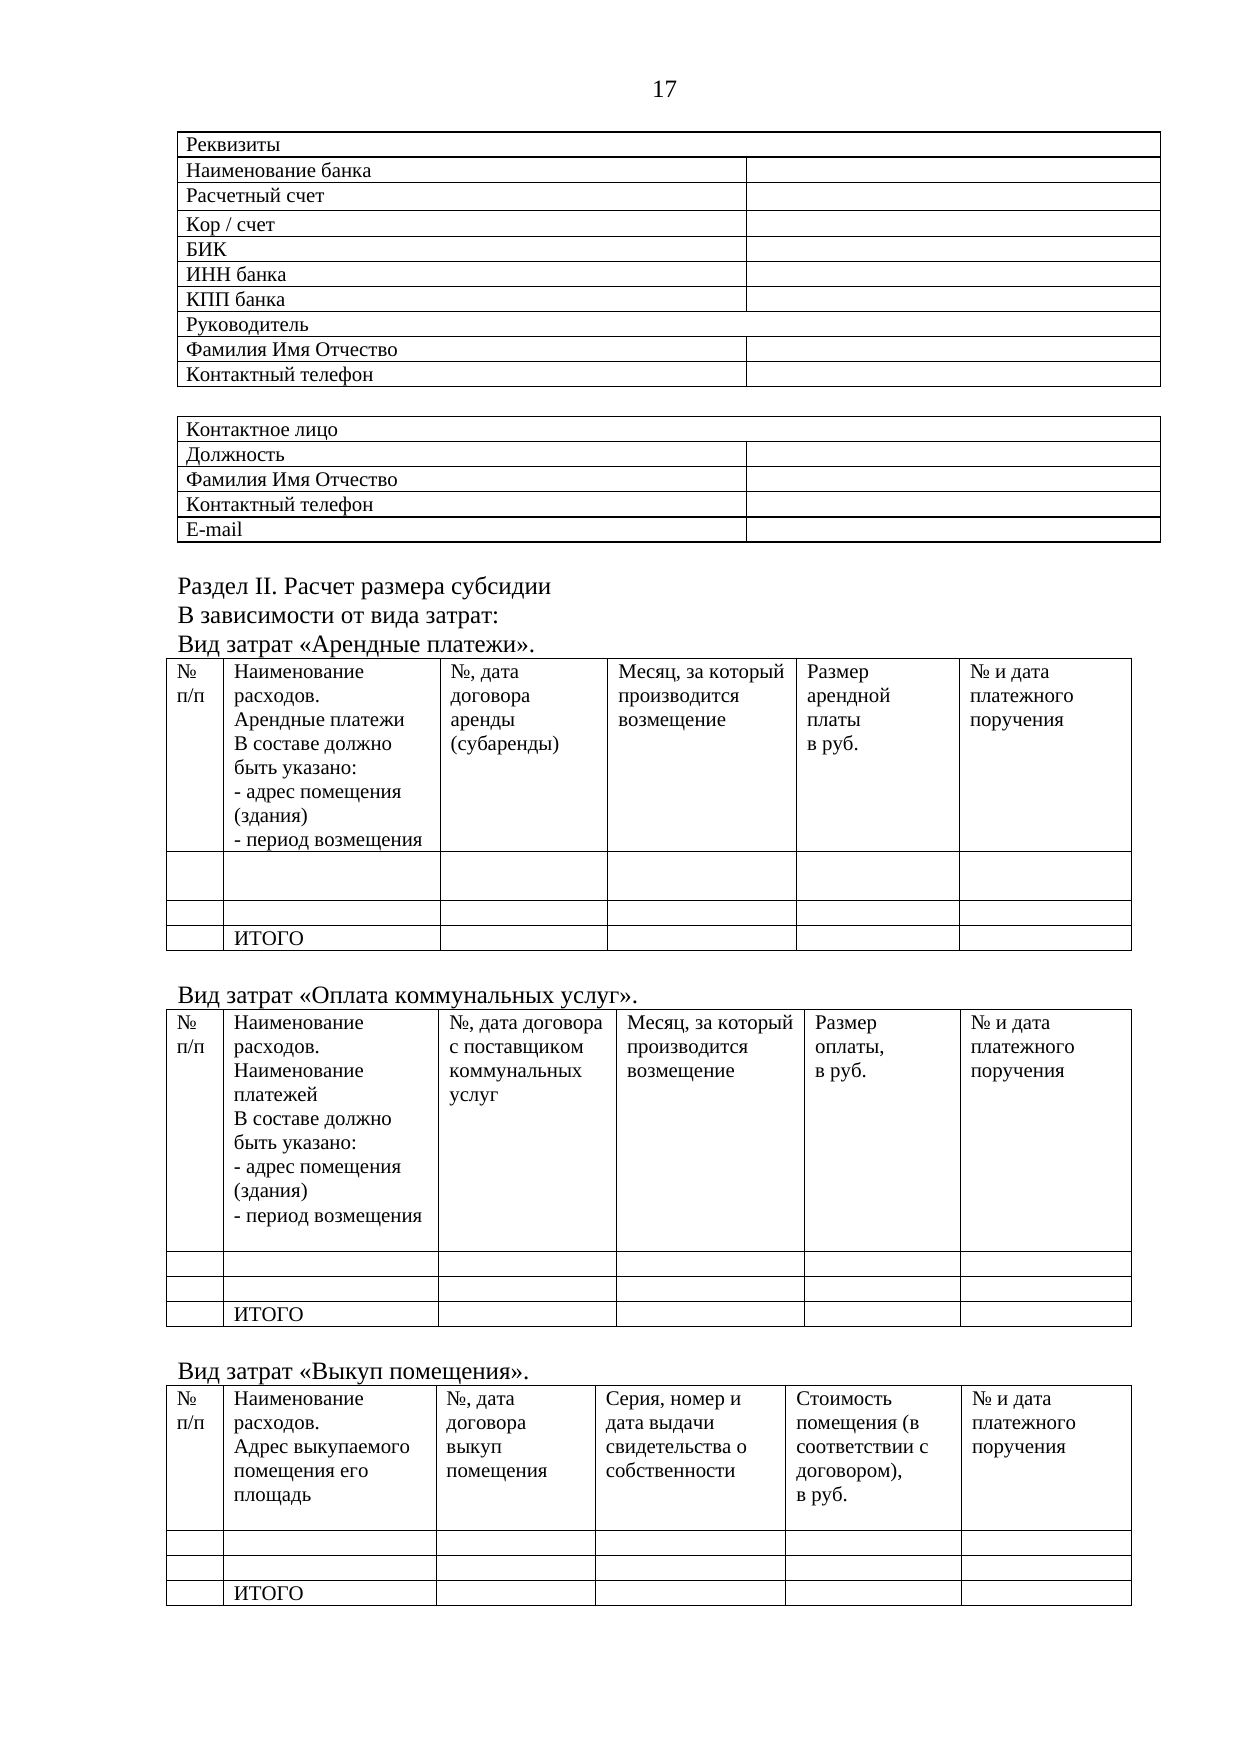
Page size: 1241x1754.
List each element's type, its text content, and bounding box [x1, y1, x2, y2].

table_cell [224, 1252, 438, 1276]
table_header № п/п [167, 659, 223, 851]
table_header Наименование расходов. Адрес выкупаемого помещения его площадь [224, 1386, 436, 1530]
table_cell [747, 518, 1160, 541]
table_cell [439, 1302, 616, 1326]
table_cell [167, 1277, 223, 1301]
table_header № и дата платежного поручения [960, 659, 1131, 851]
table_cell ИТОГО [224, 926, 440, 950]
table_cell КПП банка [178, 287, 746, 311]
table_cell [797, 901, 959, 925]
table_header Размер арендной платы в руб. [797, 659, 959, 851]
table_cell [747, 262, 1160, 286]
table_cell [747, 211, 1160, 236]
table_cell [167, 926, 223, 950]
table_header № п/п [167, 1010, 223, 1251]
table_cell Расчетный счет [178, 183, 746, 210]
table_cell [437, 1556, 595, 1580]
table_cell [747, 337, 1160, 361]
text Вид затрат «Выкуп помещения». [177, 1356, 1152, 1384]
table_cell [805, 1252, 960, 1276]
table_cell [786, 1531, 961, 1555]
table_header Контактное лицо [178, 417, 1160, 441]
table_cell [747, 237, 1160, 261]
table_cell [224, 1556, 436, 1580]
table_header Месяц, за который производится возмещение [608, 659, 796, 851]
table_cell [617, 1252, 804, 1276]
table_header № п/п [167, 1386, 223, 1530]
table_cell [596, 1556, 785, 1580]
table_cell [805, 1302, 960, 1326]
table_cell [797, 926, 959, 950]
table_cell ИТОГО [224, 1581, 436, 1605]
table_cell [439, 1252, 616, 1276]
table_cell [167, 1302, 223, 1326]
table_cell [797, 852, 959, 900]
text В зависимости от вида затрат: [177, 600, 1152, 629]
table_header Наименование расходов. Арендные платежи В составе должно быть указано: - адрес помещения (здания) - период возмещения [224, 659, 440, 851]
table_cell [224, 1531, 436, 1555]
table_header Месяц, за который производится возмещение [617, 1010, 804, 1251]
table_cell Фамилия Имя Отчество [178, 337, 746, 361]
table_cell [961, 1252, 1131, 1276]
table_cell [747, 158, 1160, 182]
table_cell [596, 1531, 785, 1555]
table_cell Контактный телефон [178, 492, 746, 516]
table_cell [747, 183, 1160, 210]
table_cell [961, 1277, 1131, 1301]
table_cell [786, 1556, 961, 1580]
table_cell [747, 492, 1160, 516]
table_cell [747, 442, 1160, 466]
table_cell [441, 926, 607, 950]
table_cell [437, 1581, 595, 1605]
table_cell [167, 1252, 223, 1276]
table_cell [961, 1302, 1131, 1326]
table_header Серия, номер и дата выдачи свидетельства о собственности [596, 1386, 785, 1530]
table_cell [960, 852, 1131, 900]
table_cell Наименование банка [178, 158, 746, 182]
table_cell [962, 1581, 1131, 1605]
table_cell [962, 1556, 1131, 1580]
table_cell Руководитель [178, 312, 1160, 336]
table_cell [167, 1581, 223, 1605]
table_cell [596, 1581, 785, 1605]
table_cell E-mail [178, 518, 746, 541]
table_header №, дата договора аренды (субаренды) [441, 659, 607, 851]
table_cell [617, 1277, 804, 1301]
table_cell [786, 1581, 961, 1605]
table_cell БИК [178, 237, 746, 261]
table_cell [441, 901, 607, 925]
table_cell ИТОГО [224, 1302, 438, 1326]
table_cell [441, 852, 607, 900]
table_cell [747, 287, 1160, 311]
table_header №, дата договора с поставщиком коммунальных услуг [439, 1010, 616, 1251]
table_cell [167, 852, 223, 900]
text Вид затрат «Арендные платежи». [177, 629, 1152, 657]
table_header Стоимость помещения (в соответствии с договором), в руб. [786, 1386, 961, 1530]
table_cell [608, 852, 796, 900]
table_cell [960, 901, 1131, 925]
table_cell [608, 901, 796, 925]
table_cell Контактный телефон [178, 362, 746, 386]
table_cell [439, 1277, 616, 1301]
table_cell [617, 1302, 804, 1326]
table_cell Должность [178, 442, 746, 466]
table_cell Фамилия Имя Отчество [178, 467, 746, 491]
table_header Наименование расходов. Наименование платежей В составе должно быть указано: - адрес помещения (здания) - период возмещения [224, 1010, 438, 1251]
table_cell Реквизиты [178, 133, 1160, 156]
table_cell [167, 901, 223, 925]
text Раздел II. Расчет размера субсидии [177, 571, 1152, 600]
table_header Размер оплаты, в руб. [805, 1010, 960, 1251]
table_cell [167, 1531, 223, 1555]
table_cell [608, 926, 796, 950]
table_cell [224, 901, 440, 925]
text Вид затрат «Оплата коммунальных услуг». [177, 980, 1152, 1009]
table_cell [167, 1556, 223, 1580]
table_cell [960, 926, 1131, 950]
table_cell ИНН банка [178, 262, 746, 286]
table_header № и дата платежного поручения [962, 1386, 1131, 1530]
table_cell [805, 1277, 960, 1301]
table_cell Кор / счет [178, 211, 746, 236]
table_cell [224, 852, 440, 900]
table_cell [747, 362, 1160, 386]
table_header № и дата платежного поручения [961, 1010, 1131, 1251]
table_cell [962, 1531, 1131, 1555]
table_cell [224, 1277, 438, 1301]
table_header №, дата договора выкуп помещения [437, 1386, 595, 1530]
table_cell [437, 1531, 595, 1555]
table_cell [747, 467, 1160, 491]
